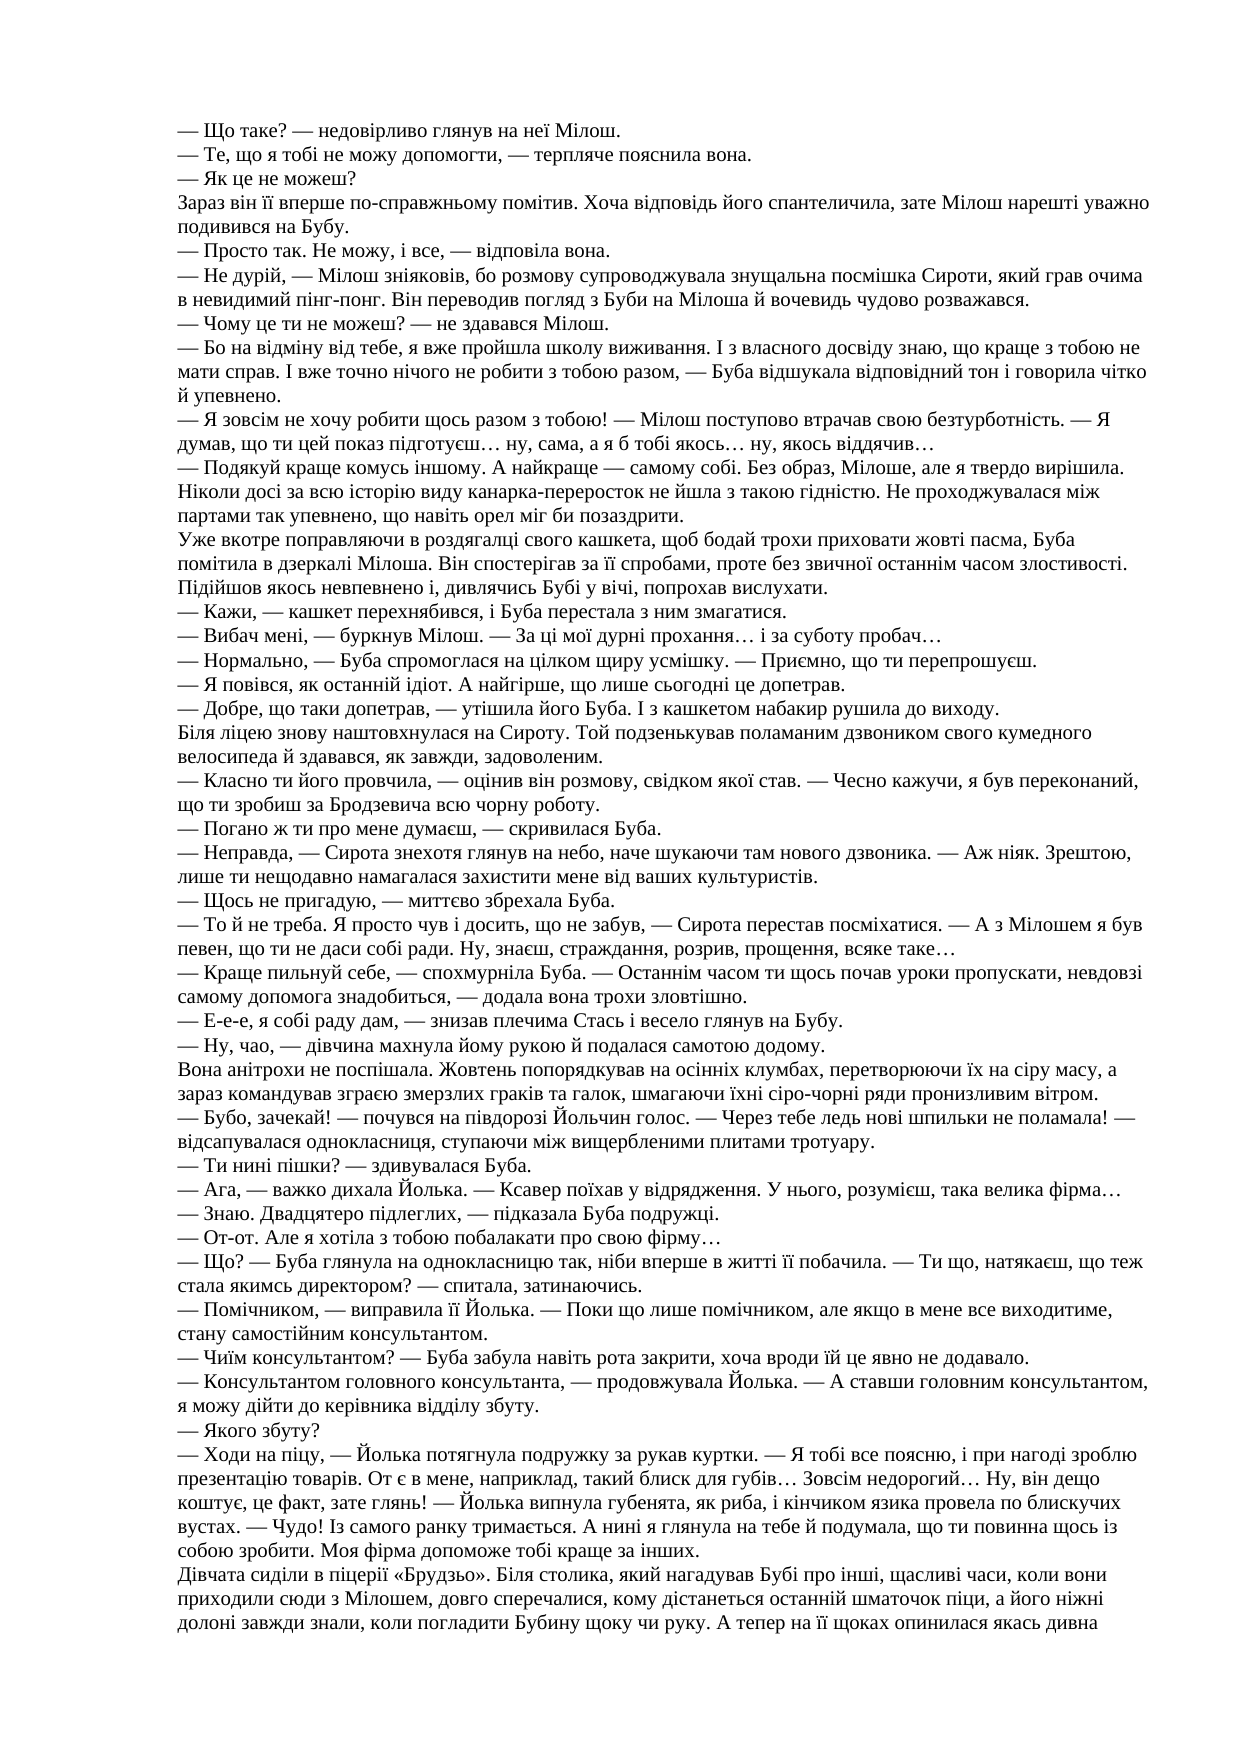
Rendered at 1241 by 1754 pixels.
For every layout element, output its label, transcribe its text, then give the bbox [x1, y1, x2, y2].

text — Добре, що таки допетрав, — утішила його Буба. І з кашкетом набакир рушила до виходу. [177, 696, 1152, 720]
text — Те, що я тобі не можу допомогти, — терпляче пояснила вона. [177, 142, 1152, 166]
text — Ну, чао, — дівчина махнула йому рукою й подалася самотою додому. [177, 1032, 1152, 1057]
text — Неправда, — Сирота знехотя глянув на небо, наче шукаючи там нового дзвоника. — Аж ніяк. Зрештою, лише ти нещодавно намагалася захистити мене від ваших культуристів. [177, 840, 1152, 888]
text — Чому це ти не можеш? — не здавався Мілош. [177, 311, 1152, 335]
text — Знаю. Двадцятеро підлеглих, — підказала Буба подружці. [177, 1201, 1152, 1225]
text — Ага, — важко дихала Йолька. — Ксавер поїхав у відрядження. У нього, розумієш, така велика фірма… [177, 1177, 1152, 1201]
text — Я повівся, як останній ідіот. А найгірше, що лише сьогодні це допетрав. [177, 672, 1152, 696]
text — То й не треба. Я просто чув і досить, що не забув, — Сирота перестав посміхатися. — А з Мілошем я був певен, що ти не даси собі ради. Ну, знаєш, страждання, розрив, прощення, всяке таке… [177, 912, 1152, 960]
text — Просто так. Не можу, і все, — відповіла вона. [177, 238, 1152, 262]
text — Погано ж ти про мене думаєш, — скривилася Буба. [177, 816, 1152, 840]
text — Чиїм консультантом? — Буба забула навіть рота закрити, хоча вроди їй це явно не додавало. [177, 1345, 1152, 1369]
text — Подякуй краще комусь іншому. А найкраще — самому собі. Без образ, Мілоше, але я твердо вирішила. [177, 455, 1152, 479]
text — Нормально, — Буба спромоглася на цілком щиру усмішку. — Приємно, що ти перепрошуєш. [177, 647, 1152, 672]
text Ніколи досі за всю історію виду канарка-переросток не йшла з такою гідністю. Не проходжувалася між партами так упевнено, що навіть орел міг би позаздрити. [177, 479, 1152, 527]
text — Не дурій, — Мілош зніяковів, бо розмову супроводжувала знущальна посмішка Сироти, який грав очима в невидимий пінг-понг. Він переводив погляд з Буби на Мілоша й вочевидь чудово розважався. [177, 262, 1152, 311]
text — Бубо, зачекай! — почувся на півдорозі Йольчин голос. — Через тебе ледь нові шпильки не поламала! — відсапувалася однокласниця, ступаючи між вищербленими плитами тротуару. [177, 1105, 1152, 1153]
text — Консультантом головного консультанта, — продовжувала Йолька. — А ставши головним консультантом, я можу дійти до керівника відділу збуту. [177, 1369, 1152, 1417]
text — Щось не пригадую, — миттєво збрехала Буба. [177, 888, 1152, 912]
text — Е-е-е, я собі раду дам, — знизав плечима Стась і весело глянув на Бубу. [177, 1008, 1152, 1032]
text — Бо на відміну від тебе, я вже пройшла школу виживання. І з власного досвіду знаю, що краще з тобою не мати справ. І вже точно нічого не робити з тобою разом, — Буба відшукала відповідний тон і говорила чітко й упевнено. [177, 335, 1152, 407]
text — Як це не можеш? [177, 166, 1152, 190]
text — Якого збуту? [177, 1417, 1152, 1442]
text — Ходи на піцу, — Йолька потягнула подружку за рукав куртки. — Я тобі все поясню, і при нагоді зроблю презентацію товарів. От є в мене, наприклад, такий блиск для губів… Зовсім недорогий… Ну, він дещо коштує, це факт, зате глянь! — Йолька випнула губенята, як риба, і кінчиком язика провела по блискучих вустах. — Чудо! Із самого ранку тримається. А нині я глянула на тебе й подумала, що ти повинна щось із собою зробити. Моя фірма допоможе тобі краще за інших. [177, 1442, 1152, 1562]
text — Краще пильнуй себе, — спохмурніла Буба. — Останнім часом ти щось почав уроки пропускати, невдовзі самому допомога знадобиться, — додала вона трохи зловтішно. [177, 960, 1152, 1008]
text — Кажи, — кашкет перехнябився, і Буба перестала з ним змагатися. [177, 599, 1152, 623]
text — От-от. Але я хотіла з тобою побалакати про свою фірму… [177, 1225, 1152, 1249]
text Біля ліцею знову наштовхнулася на Сироту. Той подзенькував поламаним дзвоником свого кумедного велосипеда й здавався, як завжди, задоволеним. [177, 720, 1152, 768]
text Уже вкотре поправляючи в роздягалці свого кашкета, щоб бодай трохи приховати жовті пасма, Буба помітила в дзеркалі Мілоша. Він спостерігав за її спробами, проте без звичної останнім часом злостивості. [177, 527, 1152, 575]
text — Ти нині пішки? — здивувалася Буба. [177, 1153, 1152, 1177]
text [177, 1562, 1152, 1634]
text Підійшов якось невпевнено і, дивлячись Бубі у вічі, попрохав вислухати. [177, 575, 1152, 599]
text — Що таке? — недовірливо глянув на неї Мілош. [177, 118, 1152, 142]
text — Я зовсім не хочу робити щось разом з тобою! — Мілош поступово втрачав свою безтурботність. — Я думав, що ти цей показ підготуєш… ну, сама, а я б тобі якось… ну, якось віддячив… [177, 407, 1152, 455]
text — Класно ти його провчила, — оцінив він розмову, свідком якої став. — Чесно кажучи, я був переконаний, що ти зробиш за Бродзевича всю чорну роботу. [177, 768, 1152, 816]
text — Вибач мені, — буркнув Мілош. — За ці мої дурні прохання… і за суботу пробач… [177, 623, 1152, 647]
text Вона анітрохи не поспішала. Жовтень попорядкував на осінніх клумбах, перетворюючи їх на сіру масу, а зараз командував зграєю змерзлих граків та галок, шмагаючи їхні сіро-чорні ряди пронизливим вітром. [177, 1057, 1152, 1105]
text Зараз він її вперше по-справжньому помітив. Хоча відповідь його спантеличила, зате Мілош нарешті уважно подивився на Бубу. [177, 190, 1152, 238]
text — Помічником, — виправила її Йолька. — Поки що лише помічником, але якщо в мене все виходитиме, стану самостійним консультантом. [177, 1297, 1152, 1345]
text — Що? — Буба глянула на однокласницю так, ніби вперше в житті її побачила. — Ти що, натякаєш, що теж стала якимсь директором? — спитала, затинаючись. [177, 1249, 1152, 1297]
